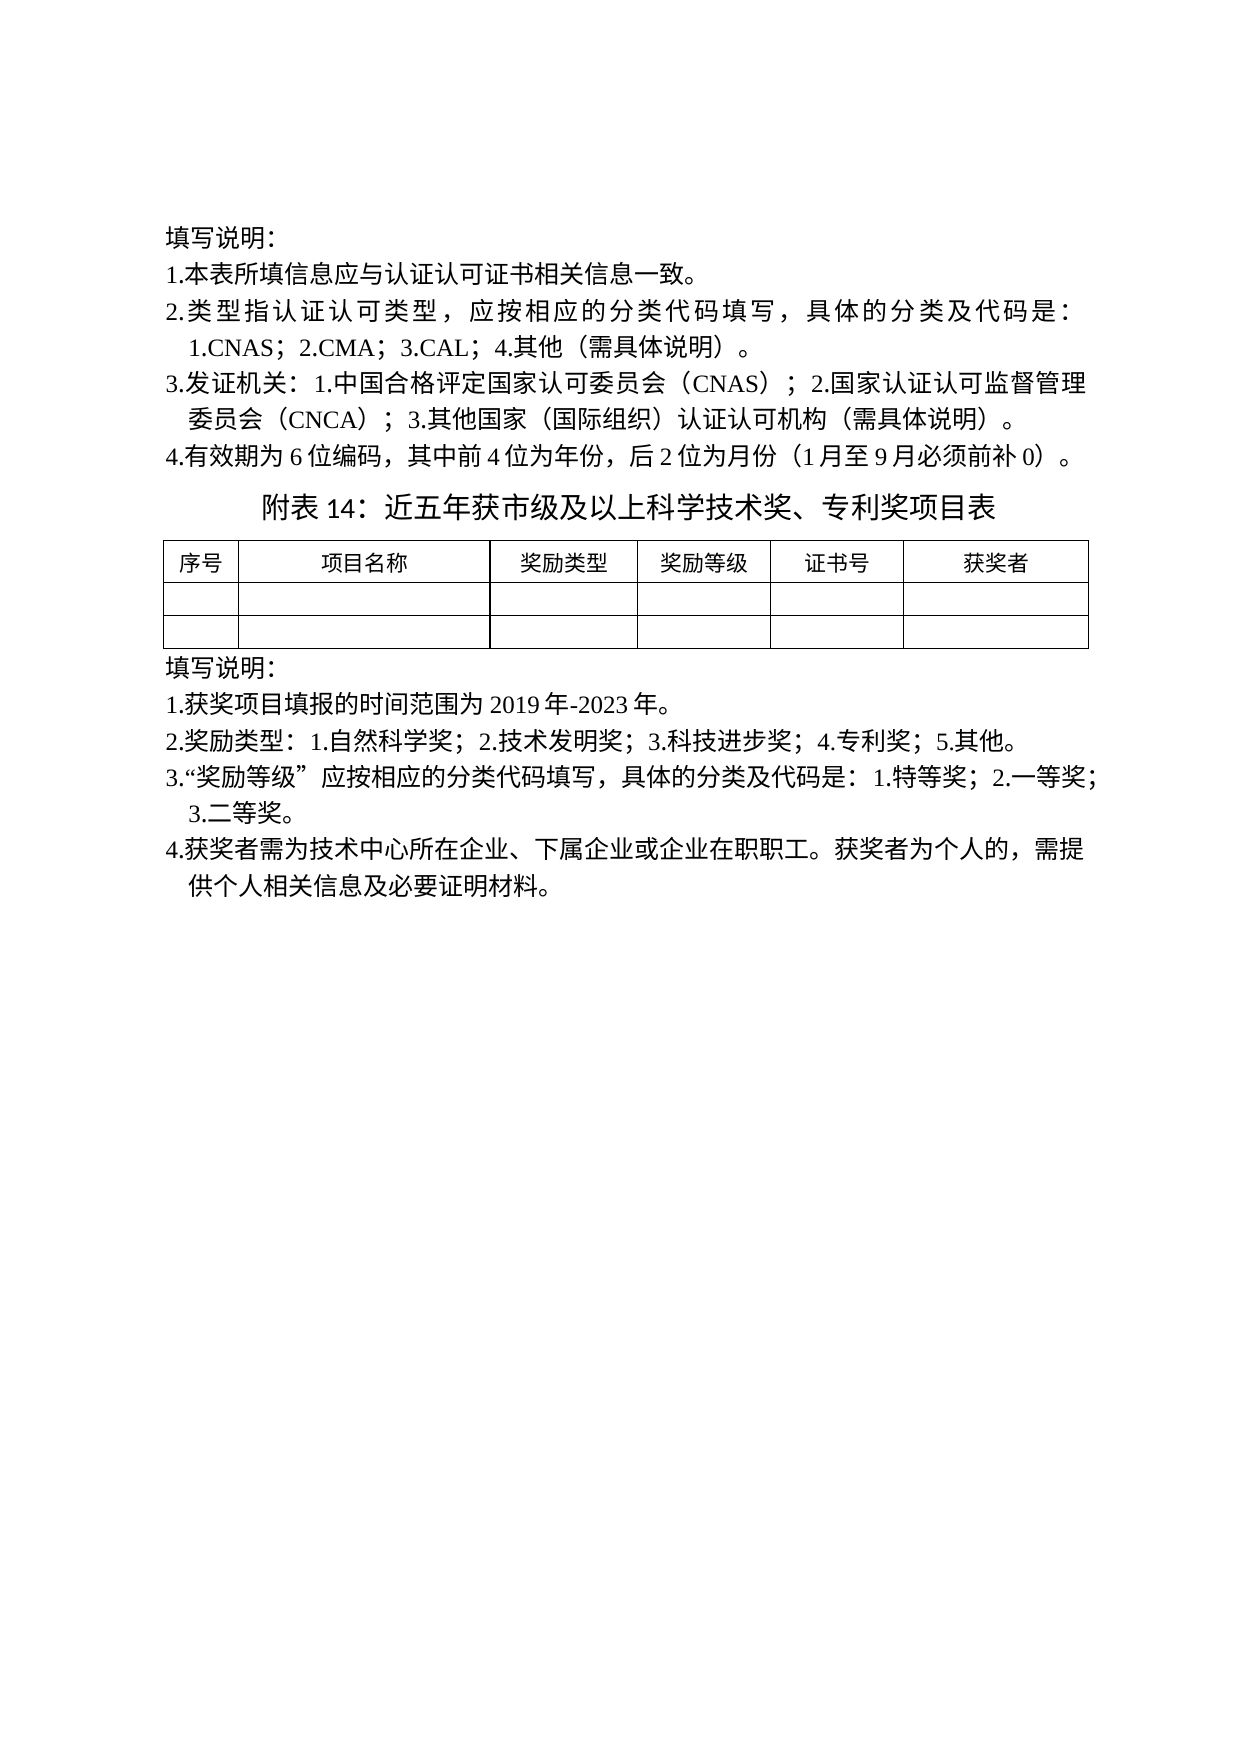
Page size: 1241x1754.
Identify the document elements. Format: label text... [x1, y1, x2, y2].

table_cell [491, 583, 637, 615]
table_cell [904, 616, 1088, 647]
table_header 证书号 [771, 541, 903, 582]
table_header 项目名称 [239, 541, 489, 582]
table_cell [771, 616, 903, 647]
table_header 获奖者 [904, 541, 1088, 582]
table_header 序号 [164, 541, 238, 582]
table_cell [164, 583, 238, 615]
text 1.获奖项目填报的时间范围为2019年-2023年。 [165, 685, 1087, 721]
table_cell [491, 616, 637, 647]
table_cell [904, 583, 1088, 615]
table_cell [239, 583, 489, 615]
table_cell [164, 616, 238, 647]
text 填写说明： [165, 649, 1087, 685]
table_cell [638, 583, 770, 615]
table_cell [771, 583, 903, 615]
text 填写说明： [165, 218, 1087, 255]
table_cell [638, 616, 770, 647]
text 2.奖励类型：1.自然科学奖；2.技术发明奖；3.科技进步奖；4.专利奖；5.其他。 [165, 721, 1087, 757]
text 附表14：近五年获市级及以上科学技术奖、专利奖项目表 [171, 485, 1087, 527]
text 4.获奖者需为技术中心所在企业、下属企业或企业在职职工。获奖者为个人的，需提供个人相关信息及必要证明材料。 [165, 830, 1087, 902]
text 3.“奖励等级”应按相应的分类代码填写，具体的分类及代码是：1.特等奖；2.一等奖；3.二等奖。 [165, 757, 1087, 830]
text 2.类型指认证认可类型，应按相应的分类代码填写，具体的分类及代码是：1.CNAS；2.CMA；3.CAL；4.其他（需具体说明）。 [165, 291, 1087, 363]
text 4.有效期为6位编码，其中前4位为年份，后2位为月份（1月至9月必须前补0）。 [165, 436, 1087, 472]
text 3.发证机关：1.中国合格评定国家认可委员会（CNAS）；2.国家认证认可监督管理委员会（CNCA）；3.其他国家（国际组织）认证认可机构（需具体说明）。 [165, 363, 1087, 436]
table_header 奖励类型 [491, 541, 637, 582]
table_header 奖励等级 [638, 541, 770, 582]
text 1.本表所填信息应与认证认可证书相关信息一致。 [165, 255, 1087, 291]
table_cell [239, 616, 489, 647]
